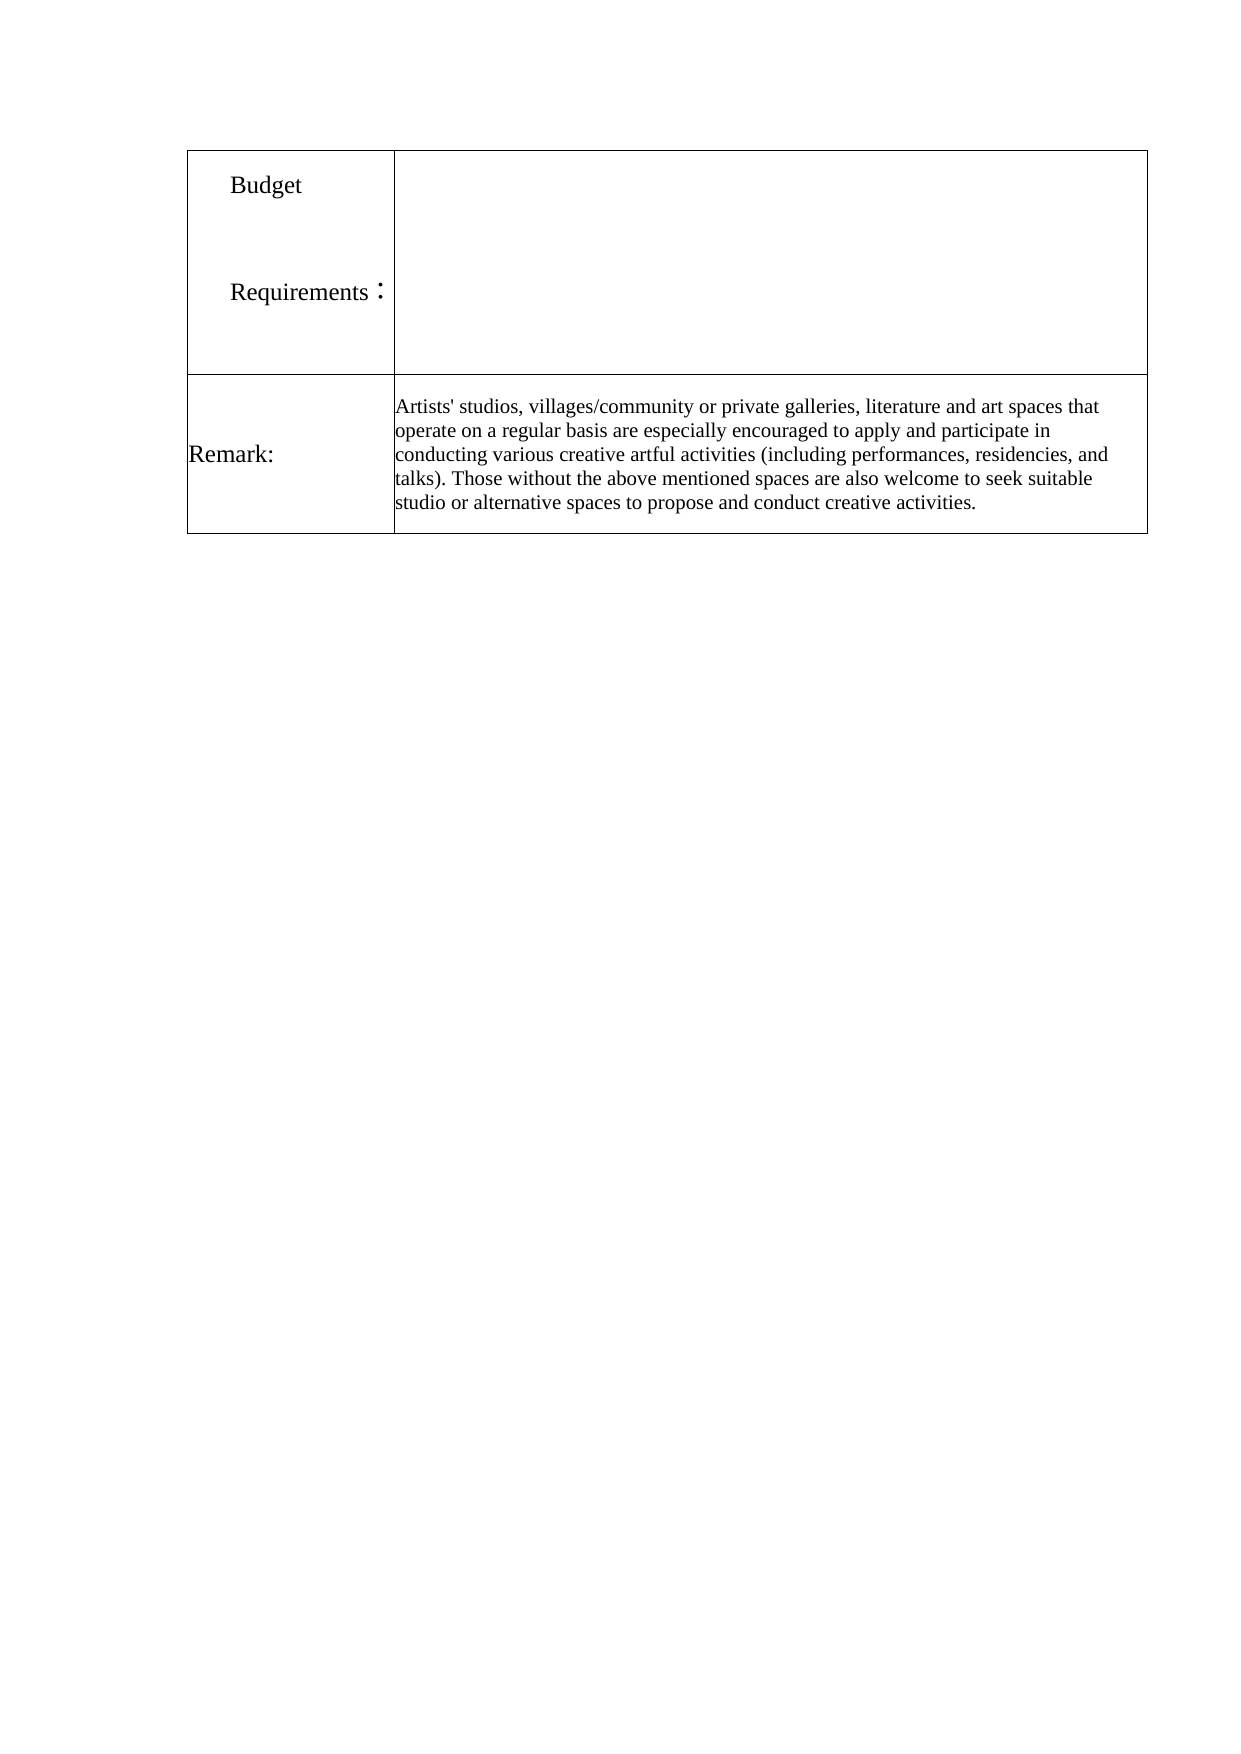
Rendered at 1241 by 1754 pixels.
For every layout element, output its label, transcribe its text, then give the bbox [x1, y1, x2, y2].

table_cell Remark: [188, 375, 394, 533]
table_cell Artists' studios, villages/community or private galleries, literature and art spaces that operate on a regular basis are especially encouraged to apply and participate in conducting various creative artful activities (including performances, residencies, and talks). Those without the above mentioned spaces are also welcome to seek suitable studio or alternative spaces to propose and conduct creative activities. [395, 375, 1147, 533]
table_cell Budget Requirements： [188, 151, 394, 374]
table_cell [395, 151, 1147, 374]
